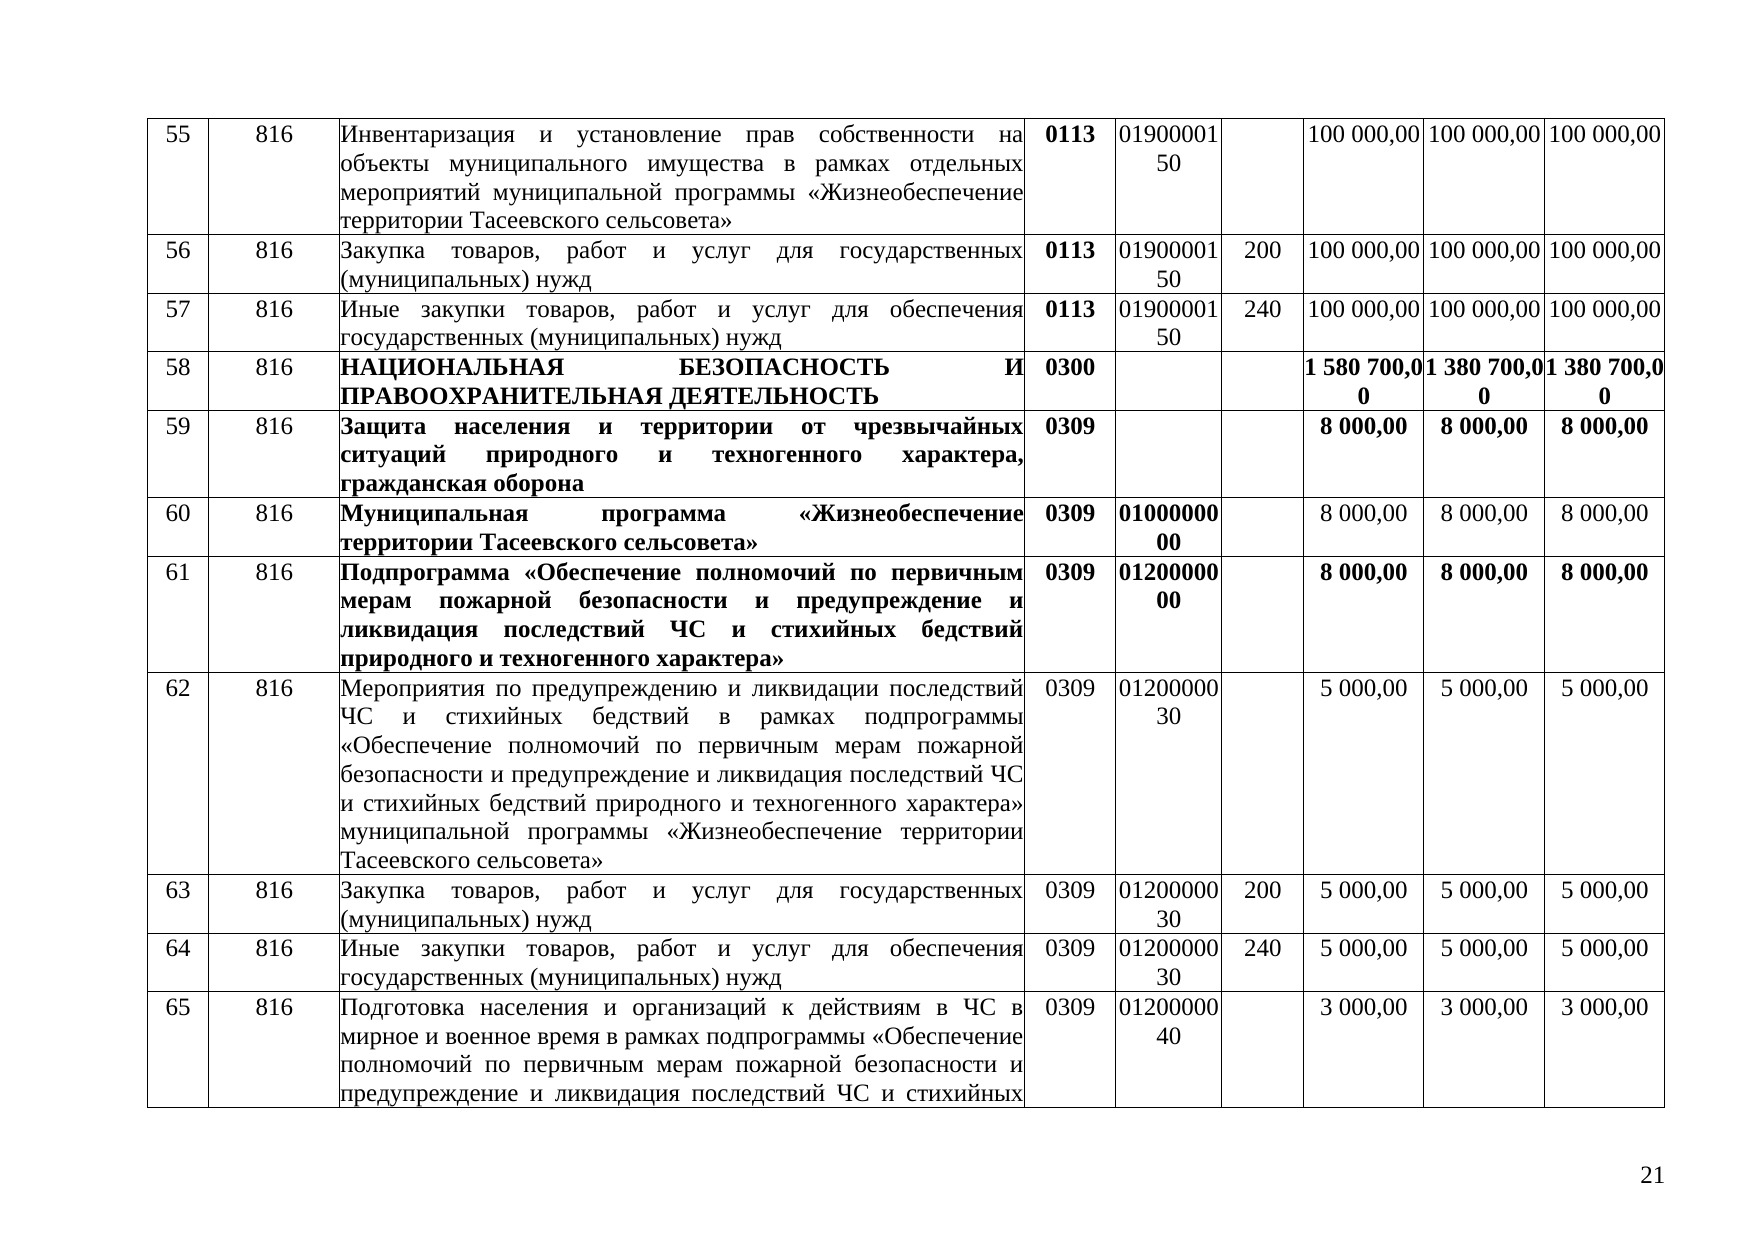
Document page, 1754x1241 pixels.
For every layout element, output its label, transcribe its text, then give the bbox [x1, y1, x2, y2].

table_cell 816 [209, 934, 339, 991]
table_cell [1116, 352, 1221, 410]
table_cell 0120000030 [1116, 934, 1221, 991]
table_cell Иные закупки товаров, работ и услуг для обеспечения государственных (муниципальных) нужд [340, 934, 1024, 991]
table_cell 0120000030 [1116, 673, 1221, 874]
table_cell 1 380 700,00 [1545, 352, 1664, 410]
table_cell 0309 [1025, 673, 1115, 874]
table_cell 5 000,00 [1304, 934, 1423, 991]
table_cell 0100000000 [1116, 498, 1221, 556]
table_cell 5 000,00 [1545, 673, 1664, 874]
table_cell Закупка товаров, работ и услуг для государственных (муниципальных) нужд [340, 235, 1024, 293]
table_cell 61 [148, 557, 208, 672]
table_cell 816 [209, 352, 339, 410]
table_cell 100 000,00 [1545, 119, 1664, 234]
table_cell 0309 [1025, 411, 1115, 497]
table_cell 100 000,00 [1304, 119, 1423, 234]
table_cell 62 [148, 673, 208, 874]
table_cell 1 580 700,00 [1304, 352, 1423, 410]
table_cell 55 [148, 119, 208, 234]
table_cell 57 [148, 294, 208, 351]
table_cell 816 [209, 557, 339, 672]
table_cell 3 000,00 [1304, 992, 1423, 1107]
table_cell 240 [1222, 294, 1303, 351]
table_cell [1222, 352, 1303, 410]
table_cell 100 000,00 [1424, 119, 1544, 234]
table_cell 5 000,00 [1424, 875, 1544, 932]
table_cell 0190000150 [1116, 119, 1221, 234]
table_cell 240 [1222, 934, 1303, 991]
table_cell Закупка товаров, работ и услуг для государственных (муниципальных) нужд [340, 875, 1024, 932]
table_cell Муниципальная программа «Жизнеобеспечение территории Тасеевского сельсовета» [340, 498, 1024, 556]
table_cell 64 [148, 934, 208, 991]
table_cell 56 [148, 235, 208, 293]
table_cell 0120000000 [1116, 557, 1221, 672]
table_cell 0190000150 [1116, 235, 1221, 293]
table_cell [1222, 498, 1303, 556]
table_cell [1222, 411, 1303, 497]
table_cell 3 000,00 [1424, 992, 1544, 1107]
table_cell 100 000,00 [1304, 235, 1423, 293]
table_cell 816 [209, 294, 339, 351]
table_cell 0300 [1025, 352, 1115, 410]
table_cell 8 000,00 [1545, 557, 1664, 672]
table_cell 100 000,00 [1545, 294, 1664, 351]
table_cell 5 000,00 [1304, 673, 1423, 874]
table_cell 3 000,00 [1545, 992, 1664, 1107]
table_cell 100 000,00 [1424, 294, 1544, 351]
table_cell 0309 [1025, 557, 1115, 672]
table_cell 63 [148, 875, 208, 932]
table_cell 8 000,00 [1424, 411, 1544, 497]
table_cell 0113 [1025, 294, 1115, 351]
table_cell 5 000,00 [1424, 673, 1544, 874]
table_cell 200 [1222, 875, 1303, 932]
table_cell 8 000,00 [1424, 498, 1544, 556]
table_cell 100 000,00 [1545, 235, 1664, 293]
table_cell 5 000,00 [1545, 875, 1664, 932]
table_cell 59 [148, 411, 208, 497]
table_cell [1222, 673, 1303, 874]
table_cell 8 000,00 [1304, 498, 1423, 556]
table_cell 100 000,00 [1424, 235, 1544, 293]
table_cell [1222, 119, 1303, 234]
table_cell 100 000,00 [1304, 294, 1423, 351]
table_cell 0309 [1025, 498, 1115, 556]
table_cell [1222, 992, 1303, 1107]
table_cell 65 [148, 992, 208, 1107]
table_cell 0120000040 [1116, 992, 1221, 1107]
table_cell Защита населения и территории от чрезвычайных ситуаций природного и техногенного характера, гражданская оборона [340, 411, 1024, 497]
table_cell 5 000,00 [1304, 875, 1423, 932]
table_cell 0309 [1025, 992, 1115, 1107]
table_cell 1 380 700,00 [1424, 352, 1544, 410]
table_cell НАЦИОНАЛЬНАЯ БЕЗОПАСНОСТЬ И ПРАВООХРАНИТЕЛЬНАЯ ДЕЯТЕЛЬНОСТЬ [340, 352, 1024, 410]
table_cell 8 000,00 [1545, 411, 1664, 497]
table_cell 58 [148, 352, 208, 410]
table_cell Иные закупки товаров, работ и услуг для обеспечения государственных (муниципальных) нужд [340, 294, 1024, 351]
table_cell 816 [209, 673, 339, 874]
table_cell 0190000150 [1116, 294, 1221, 351]
table_cell [1222, 557, 1303, 672]
table_cell 816 [209, 992, 339, 1107]
table_cell 0309 [1025, 934, 1115, 991]
table_cell 816 [209, 119, 339, 234]
table_cell 8 000,00 [1304, 411, 1423, 497]
table_cell 816 [209, 875, 339, 932]
table_cell 8 000,00 [1304, 557, 1423, 672]
table_cell 60 [148, 498, 208, 556]
table_cell Подпрограмма «Обеспечение полномочий по первичным мерам пожарной безопасности и предупреждение и ликвидация последствий ЧС и стихийных бедствий природного и техногенного характера» [340, 557, 1024, 672]
table_cell 8 000,00 [1545, 498, 1664, 556]
table_cell 816 [209, 498, 339, 556]
table_cell 816 [209, 235, 339, 293]
table_cell 200 [1222, 235, 1303, 293]
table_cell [340, 992, 1024, 1107]
table_cell Мероприятия по предупреждению и ликвидации последствий ЧС и стихийных бедствий в рамках подпрограммы «Обеспечение полномочий по первичным мерам пожарной безопасности и предупреждение и ликвидация последствий ЧС и стихийных бедствий природного и техногенного характера» муниципальной программы «Жизнеобеспечение территории Тасеевского сельсовета» [340, 673, 1024, 874]
table_cell 0120000030 [1116, 875, 1221, 932]
table_cell 0113 [1025, 235, 1115, 293]
table_cell 0309 [1025, 875, 1115, 932]
table_cell 5 000,00 [1545, 934, 1664, 991]
table_cell Инвентаризация и установление прав собственности на объекты муниципального имущества в рамках отдельных мероприятий муниципальной программы «Жизнеобеспечение территории Тасеевского сельсовета» [340, 119, 1024, 234]
table_cell 8 000,00 [1424, 557, 1544, 672]
table_cell [1116, 411, 1221, 497]
table_cell 5 000,00 [1424, 934, 1544, 991]
table_cell 816 [209, 411, 339, 497]
table_cell 0113 [1025, 119, 1115, 234]
